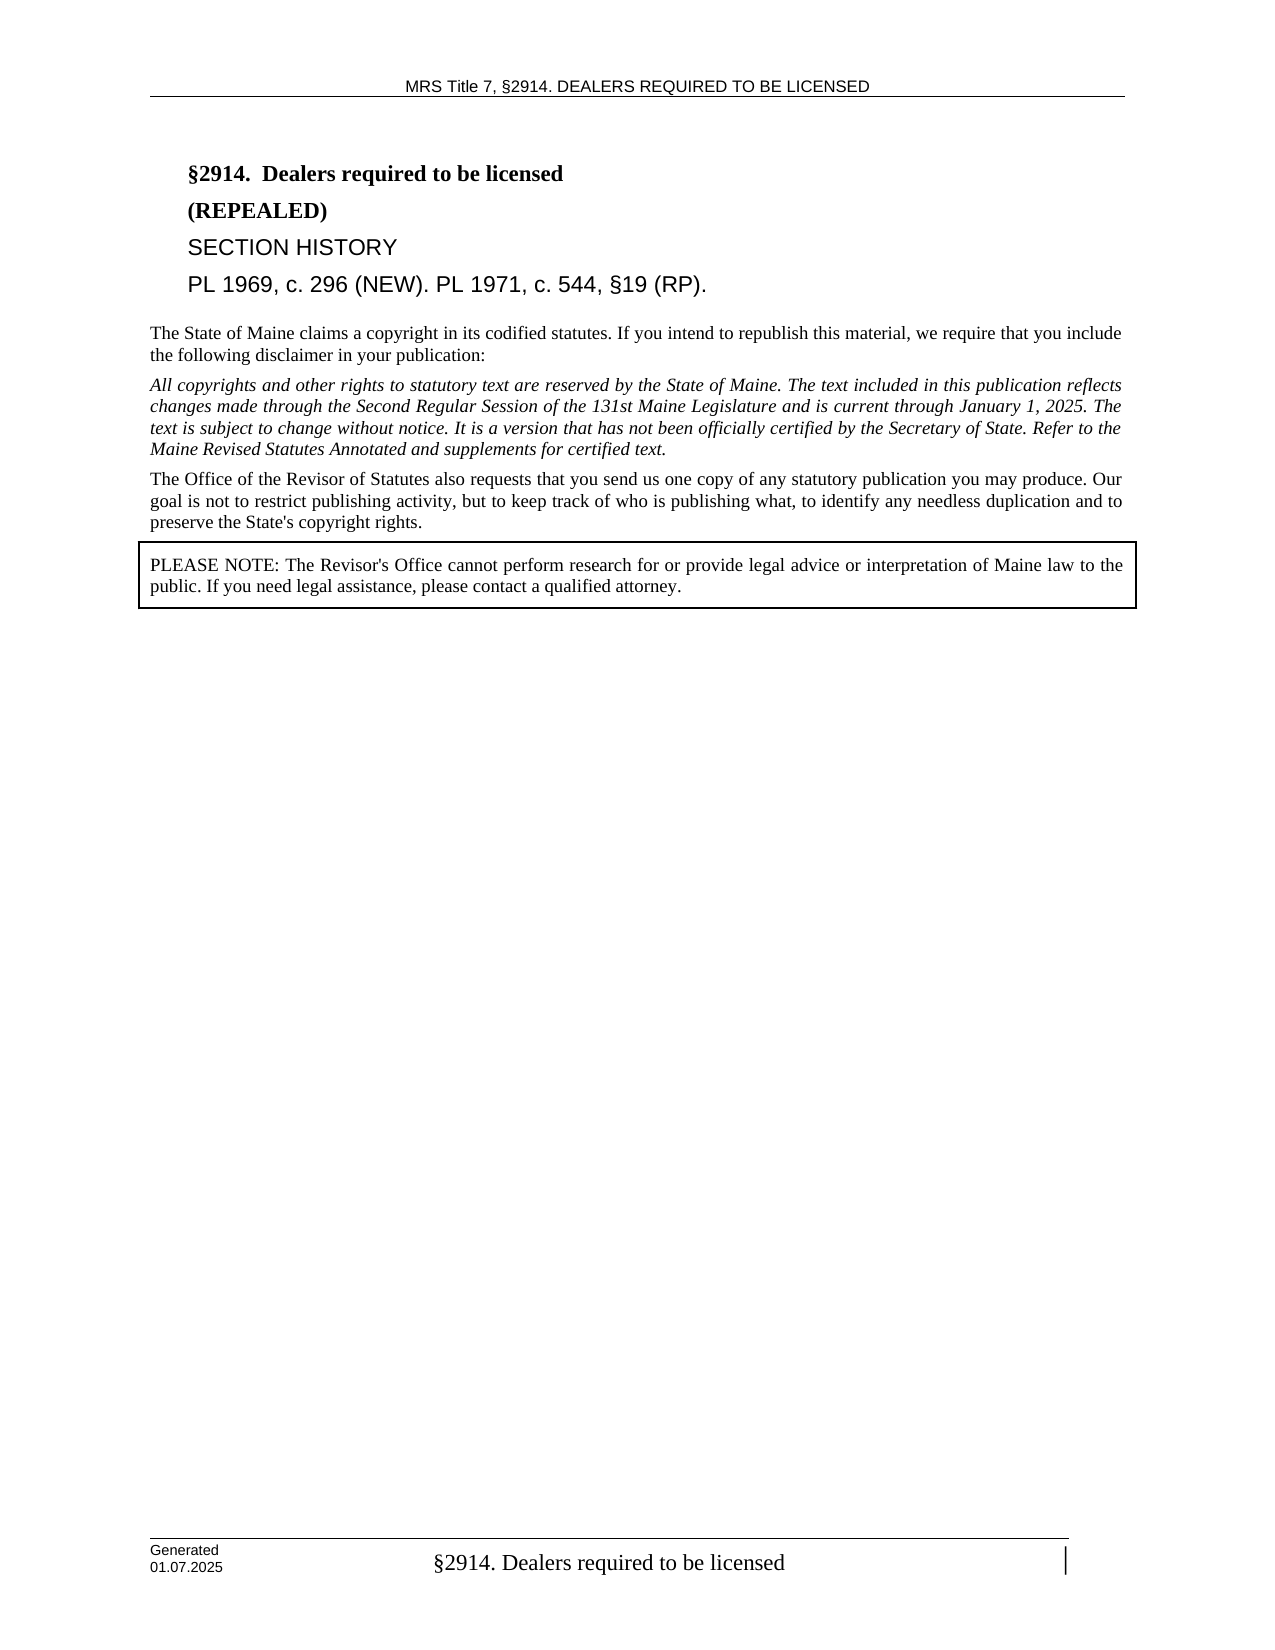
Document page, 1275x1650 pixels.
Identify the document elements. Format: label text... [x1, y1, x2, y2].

text PLEASE NOTE: The Revisor's Office cannot perform research for or provide legal advice or interpretation of Maine law to the public. If you need legal assistance, please contact a qualified attorney. [140, 543, 1135, 607]
text PL 1969, c. 296 (NEW). PL 1971, c. 544, §19 (RP). [187, 271, 1125, 297]
text All copyrights and other rights to statutory text are reserved by the State of Maine. The text included in this publication reflects changes made through the Second Regular Session of the 131st Maine Legislature and is current through January 1, 2025 . The text is subject to change without notice. It is a version that has not been officially certified by the Secretary of State. Refer to the Maine Revised Statutes Annotated and supplements for certified text. [150, 373, 1125, 460]
text The Office of the Revisor of Statutes also requests that you send us one copy of any statutory publication you may produce. Our goal is not to restrict publishing activity, but to keep track of who is publishing what, to identify any needless duplication and to preserve the State's copyright rights. [150, 468, 1125, 533]
text (REPEALED) [187, 197, 1125, 223]
text SECTION HISTORY [187, 234, 1125, 260]
text §2914. Dealers required to be licensed [187, 160, 1125, 187]
text The State of Maine claims a copyright in its codified statutes. If you intend to republish this material, we require that you include the following disclaimer in your publication: [150, 322, 1125, 365]
